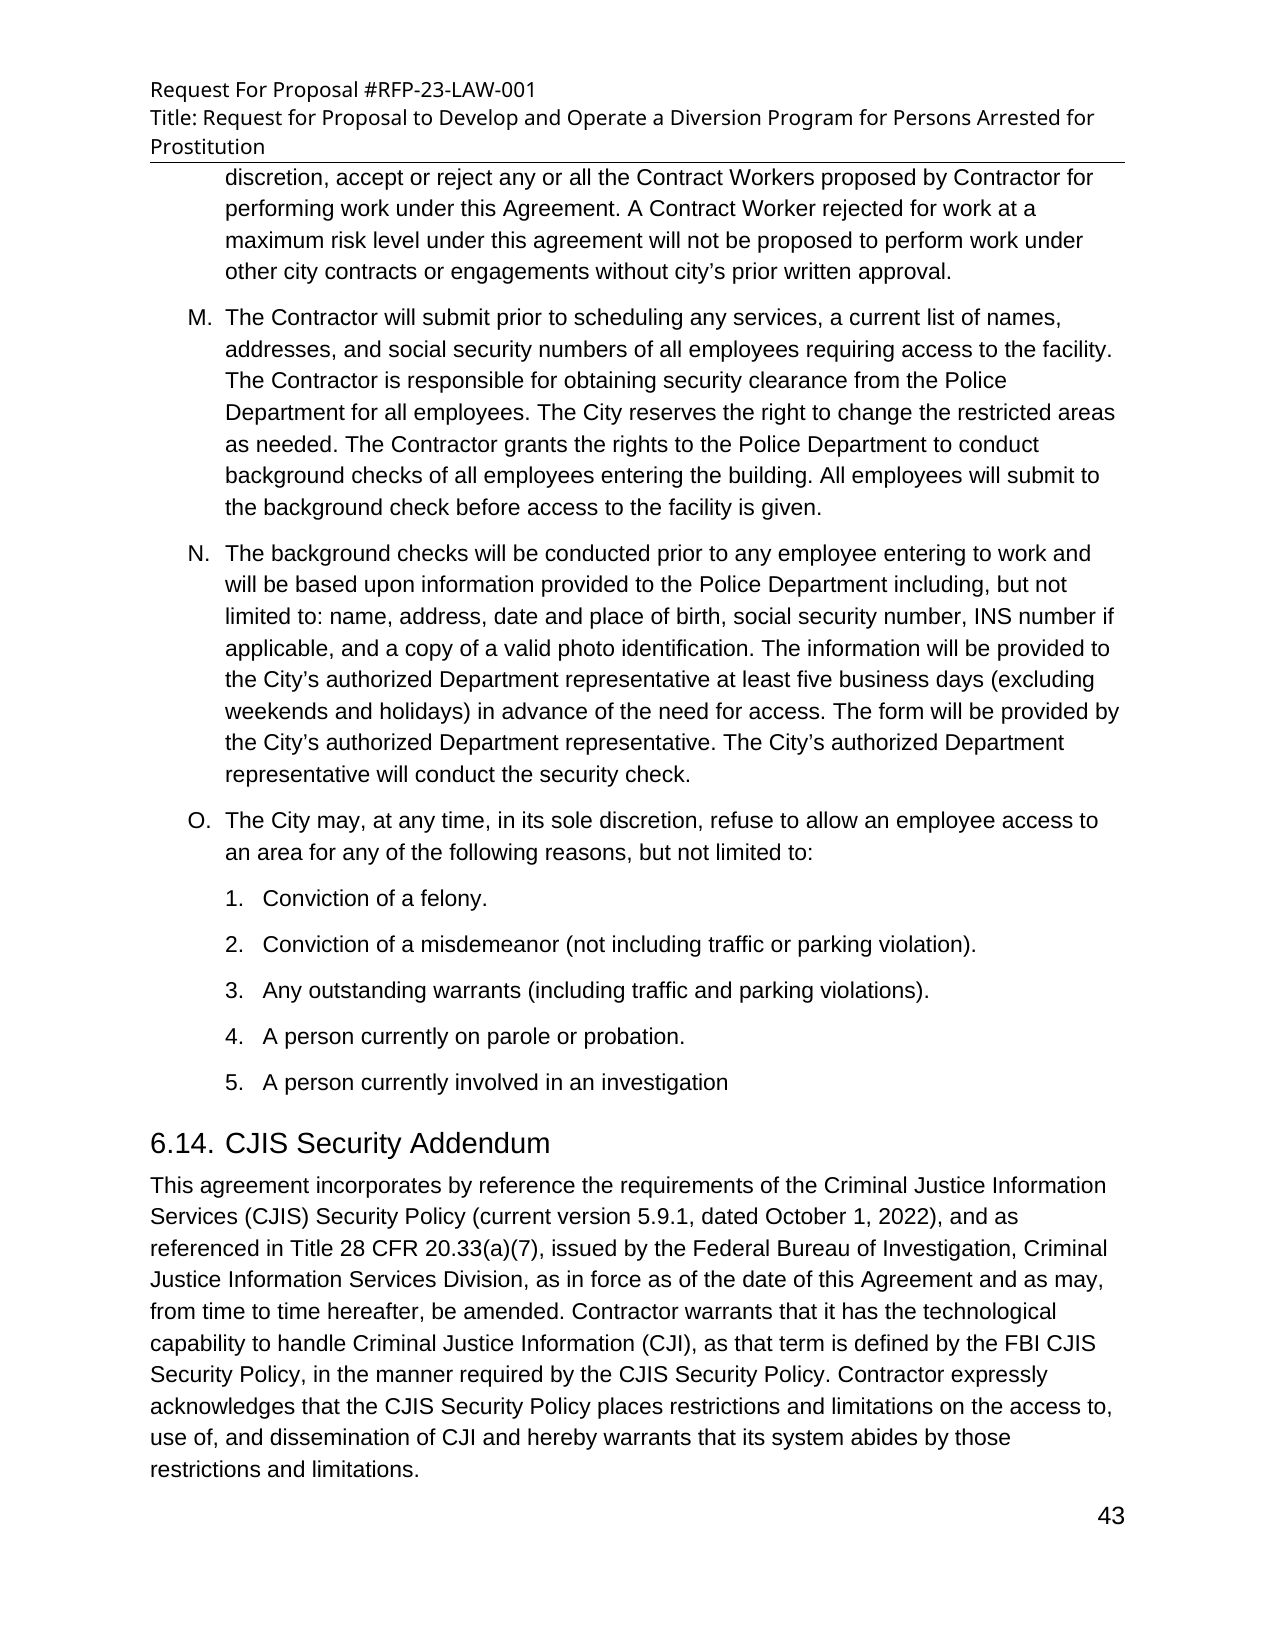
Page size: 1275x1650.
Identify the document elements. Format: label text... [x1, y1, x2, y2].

list The Contractor will submit prior to scheduling any services, a current list of names, addresses, and social security numbers of all employees requiring access to the facility. The Contractor is responsible for obtaining security clearance from the Police Department for all employees. The City reserves the right to change the restricted areas as needed. The Contractor grants the rights to the Police Department to conduct background checks of all employees entering the building. All employees will submit to the background check before access to the facility is given. [187, 304, 1125, 520]
list Conviction of a felony. [225, 884, 1125, 911]
text This agreement incorporates by reference the requirements of the Criminal Justice Information Services (CJIS) Security Policy (current version 5.9.1, dated October 1, 2022), and as referenced in Title 28 CFR 20.33(a)(7), issued by the Federal Bureau of Investigation, Criminal Justice Information Services Division, as in force as of the date of this Agreement and as may, from time to time hereafter, be amended. Contractor warrants that it has the technological capability to handle Criminal Justice Information (CJI), as that term is defined by the FBI CJIS Security Policy, in the manner required by the CJIS Security Policy. Contractor expressly acknowledges that the CJIS Security Policy places restrictions and limitations on the access to, use of, and dissemination of CJI and hereby warrants that its system abides by those restrictions and limitations. [150, 1172, 1125, 1482]
list A person currently on parole or probation. [225, 1023, 1125, 1049]
list Any outstanding warrants (including traffic and parking violations). [225, 977, 1125, 1003]
list The City may, at any time, in its sole discretion, refuse to allow an employee access to an area for any of the following reasons, but not limited to: [187, 807, 1125, 865]
subtitle CJIS Security Addendum [150, 1126, 1125, 1159]
list The background checks will be conducted prior to any employee entering to work and will be based upon information provided to the Police Department including, but not limited to: name, address, date and place of birth, social security number, INS number if applicable, and a copy of a valid photo identification. The information will be provided to the City’s authorized Department representative at least five business days (excluding weekends and holidays) in advance of the need for access. The form will be provided by the City’s authorized Department representative. The City’s authorized Department representative will conduct the security check. [187, 540, 1125, 787]
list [187, 163, 1125, 284]
list Conviction of a misdemeanor (not including traffic or parking violation). [225, 931, 1125, 957]
list A person currently involved in an investigation [225, 1069, 1125, 1096]
